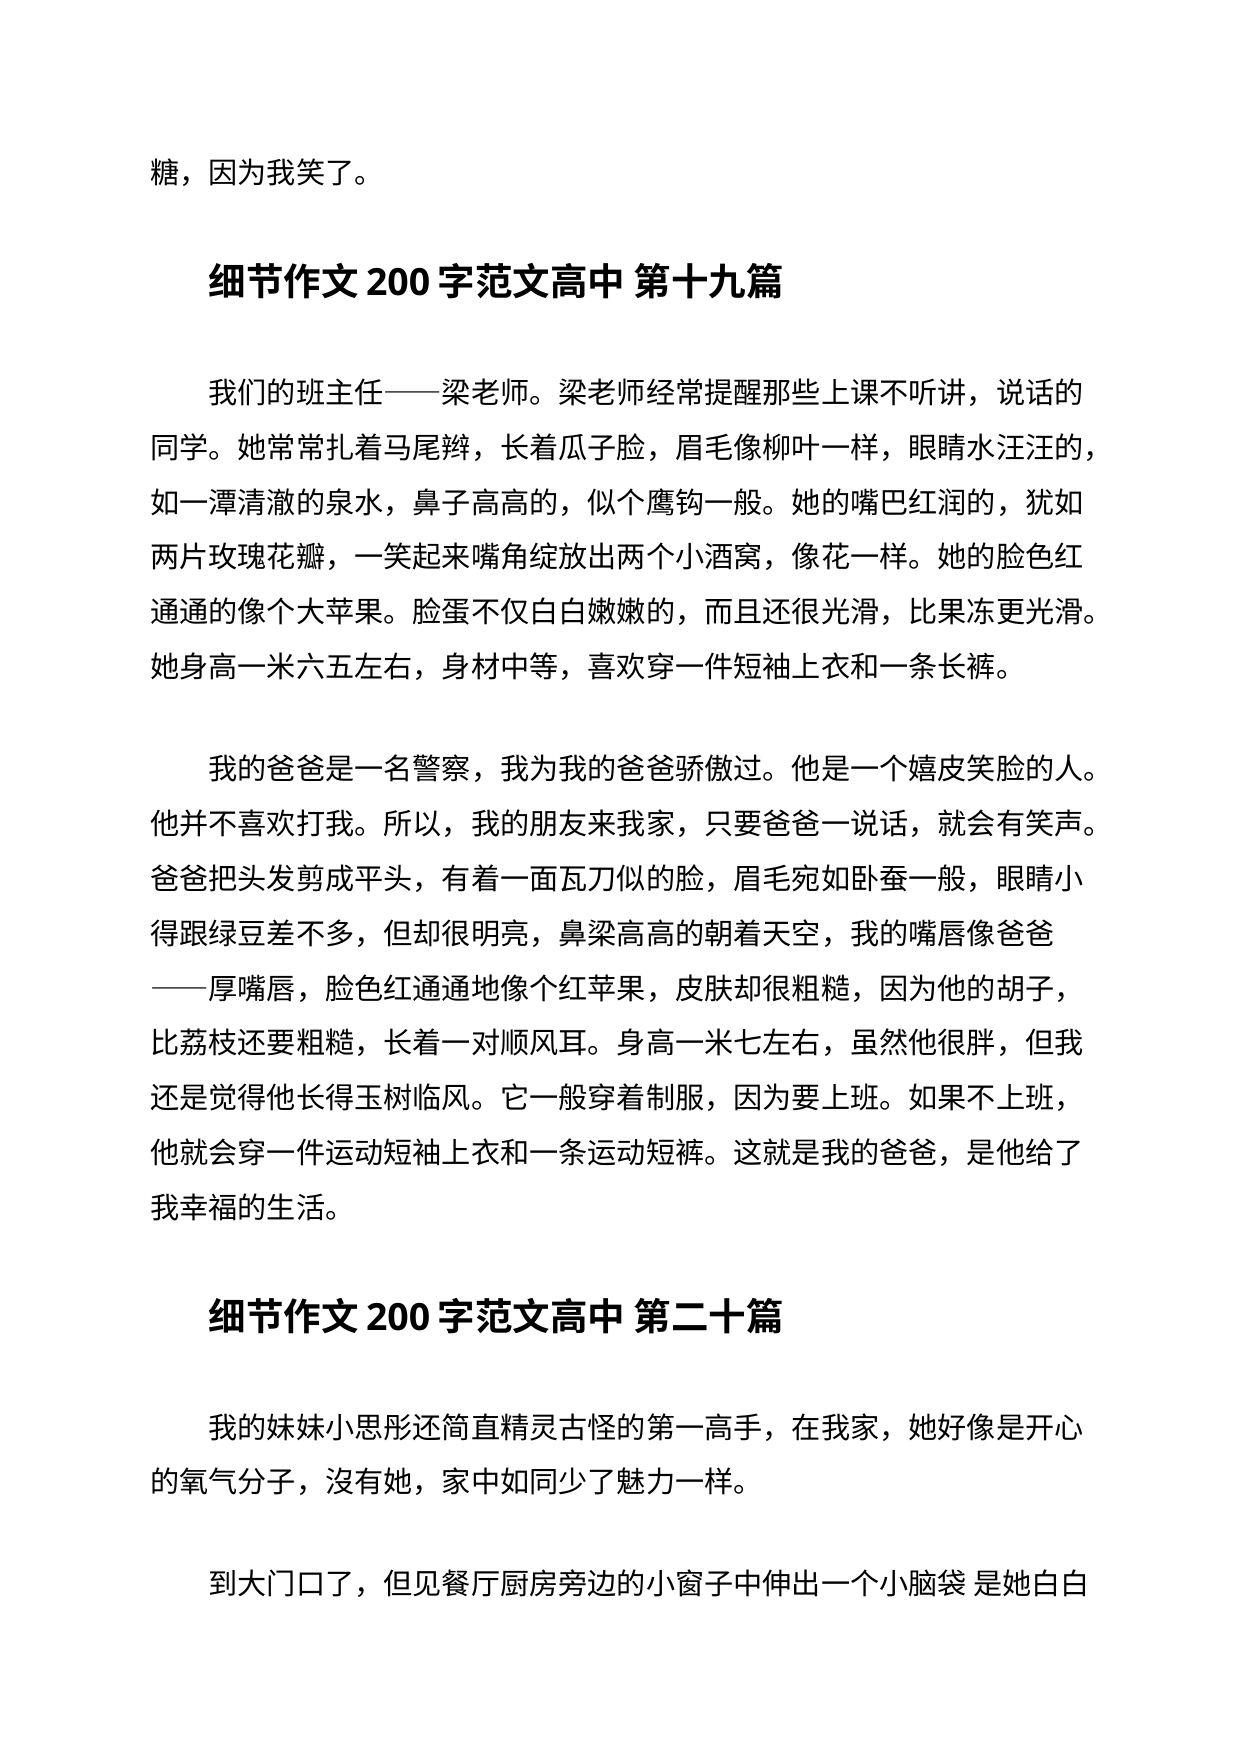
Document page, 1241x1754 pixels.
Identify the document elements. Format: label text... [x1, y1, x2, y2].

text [150, 1561, 1090, 1603]
text 我的妹妹小思彤还简直精灵古怪的第一高手，在我家，她好像是开心的氧气分子，沒有她，家中如同少了魅力一样。 [150, 1404, 1090, 1501]
text 细节作文200字范文高中 第十九篇 [150, 252, 1090, 306]
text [150, 150, 1090, 192]
text 细节作文200字范文高中 第二十篇 [150, 1287, 1090, 1341]
text 我的爸爸是一名警察，我为我的爸爸骄傲过。他是一个嬉皮笑脸的人。他并不喜欢打我。所以，我的朋友来我家，只要爸爸一说话，就会有笑声。爸爸把头发剪成平头，有着一面瓦刀似的脸，眉毛宛如卧蚕一般，眼睛小得跟绿豆差不多，但却很明亮，鼻梁高高的朝着天空，我的嘴唇像爸爸——厚嘴唇，脸色红通通地像个红苹果，皮肤却很粗糙，因为他的胡子，比荔枝还要粗糙，长着一对顺风耳。身高一米七左右，虽然他很胖，但我还是觉得他长得玉树临风。它一般穿着制服，因为要上班。如果不上班，他就会穿一件运动短袖上衣和一条运动短裤。这就是我的爸爸，是他给了我幸福的生活。 [150, 746, 1090, 1227]
text 我们的班主任——梁老师。梁老师经常提醒那些上课不听讲，说话的同学。她常常扎着马尾辫，长着瓜子脸，眉毛像柳叶一样，眼睛水汪汪的，如一潭清澈的泉水，鼻子高高的，似个鹰钩一般。她的嘴巴红润的，犹如两片玫瑰花瓣，一笑起来嘴角绽放出两个小酒窝，像花一样。她的脸色红通通的像个大苹果。脸蛋不仅白白嫩嫩的，而且还很光滑，比果冻更光滑。她身高一米六五左右，身材中等，喜欢穿一件短袖上衣和一条长裤。 [150, 369, 1090, 686]
